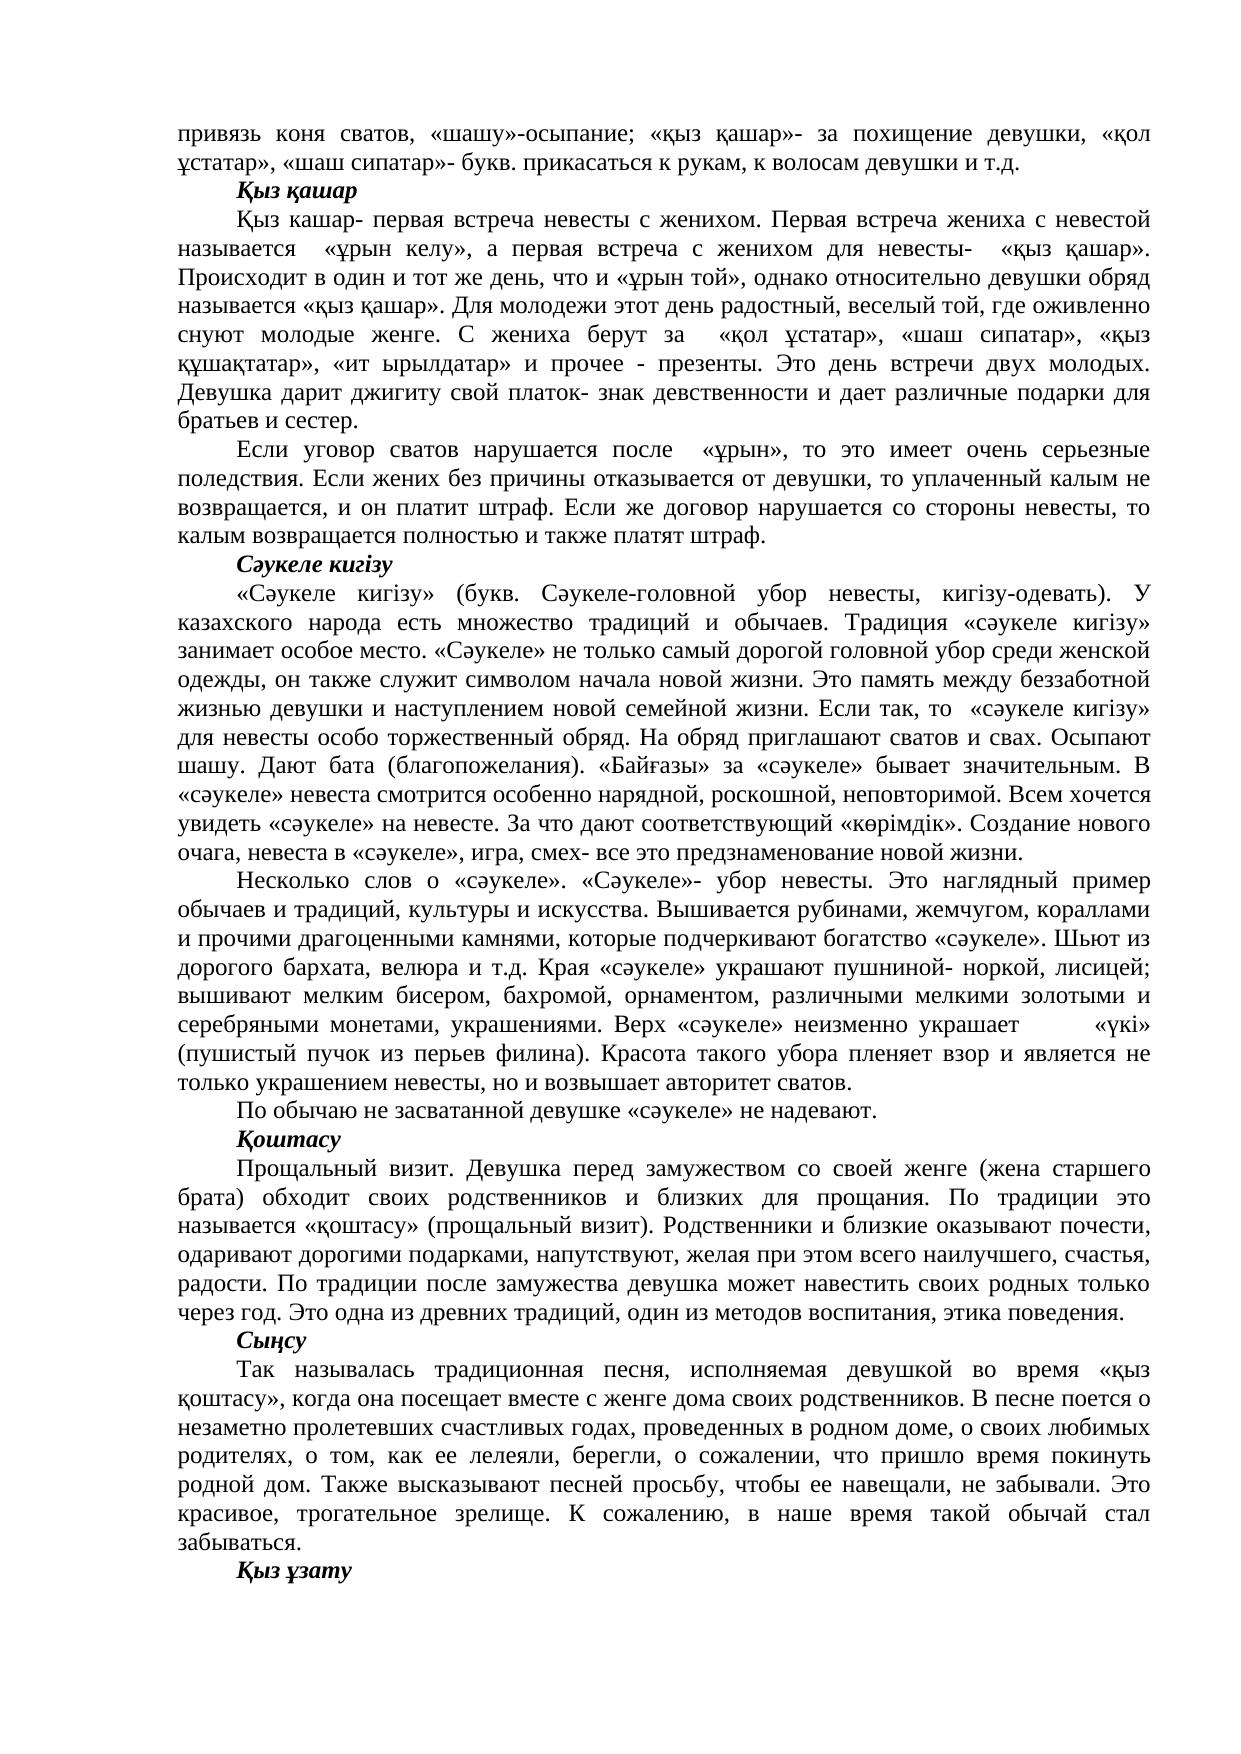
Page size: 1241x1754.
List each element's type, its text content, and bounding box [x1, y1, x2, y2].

text По обычаю не засватанной девушке «сәукеле» не надевают. [177, 1096, 1152, 1124]
text Қоштасу [177, 1124, 1152, 1153]
text Прощальный визит. Девушка перед замужеством со своей женге (жена старшего брата) обходит своих родственников и близких для прощания. По традиции это называется «қоштасу» (прощальный визит). Родственники и близкие оказывают почести, одаривают дорогими подарками, напутствуют, желая при этом всего наилучшего, счастья, радости. По традиции после замужества девушка может навестить своих родных только через год. Это одна из древних традиций, один из методов воспитания, этика поведения. [177, 1153, 1152, 1326]
text «Сәукеле кигізу» (букв. Сәукеле-головной убор невесты, кигізу-одевать). У казахского народа есть множество традиций и обычаев. Традиция «сәукеле кигізу» занимает особое место. «Сәукеле» не только самый дорогой головной убор среди женской одежды, он также служит символом начала новой жизни. Это память между беззаботной жизнью девушки и наступлением новой семейной жизни. Если так, то «сәукеле кигізу» для невесты особо торжественный обряд. На обряд приглашают сватов и свах. Осыпают шашу. Дают бата (благопожелания). «Байғазы» за «сәукеле» бывает значительным. В «сәукеле» невеста смотрится особенно нарядной, роскошной, неповторимой. Всем хочется увидеть «сәукеле» на невесте. За что дают соответствующий «көрімдік». Создание нового очага, невеста в «сәукеле», игра, смех- все это предзнаменование новой жизни. [177, 578, 1152, 866]
text Если уговор сватов нарушается после «ұрын», то это имеет очень серьезные поледствия. Если жених без причины отказывается от девушки, то уплаченный калым не возвращается, и он платит штраф. Если же договор нарушается со стороны невесты, то калым возвращается полностью и также платят штраф. [177, 434, 1152, 549]
text Сыңсу [177, 1326, 1152, 1354]
text Сәукеле кигізу [177, 549, 1152, 578]
text Қыз қашар [177, 176, 1152, 204]
text Так называлась традиционная песня, исполняемая девушкой во время «қыз қоштасу», когда она посещает вместе с женге дома своих родственников. В песне поется о незаметно пролетевших счастливых годах, проведенных в родном доме, о своих любимых родителях, о том, как ее лелеяли, берегли, о сожалении, что пришло время покинуть родной дом. Также высказывают песней просьбу, чтобы ее навещали, не забывали. Это красивое, трогательное зрелище. К сожалению, в наше время такой обычай стал забываться. [177, 1354, 1152, 1556]
text Қыз кашар- первая встреча невесты с женихом. Первая встреча жениха с невестой называется «ұрын келу», а первая встреча с женихом для невесты- «қыз қашар». Происходит в один и тот же день, что и «ұрын той», однако относительно девушки обряд называется «қыз қашар». Для молодежи этот день радостный, веселый той, где оживленно снуют молодые женге. С жениха берут за «қол ұстатар», «шаш сипатар», «қыз құшақтатар», «ит ырылдатар» и прочее - презенты. Это день встречи двух молодых. Девушка дарит джигиту свой платок- знак девственности и дает различные подарки для братьев и сестер. [177, 204, 1152, 434]
text Қыз ұзату [177, 1556, 1152, 1584]
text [177, 118, 1152, 176]
text Несколько слов о «сәукеле». «Сәукеле»- убор невесты. Это наглядный пример обычаев и традиций, культуры и искусства. Вышивается рубинами, жемчугом, кораллами и прочими драгоценными камнями, которые подчеркивают богатство «сәукеле». Шьют из дорогого бархата, велюра и т.д. Края «сәукеле» украшают пушниной- норкой, лисицей; вышивают мелким бисером, бахромой, орнаментом, различными мелкими золотыми и серебряными монетами, украшениями. Верх «сәукеле» неизменно украшает «үкі» (пушистый пучок из перьев филина). Красота такого убора пленяет взор и является не только украшением невесты, но и возвышает авторитет сватов. [177, 866, 1152, 1096]
